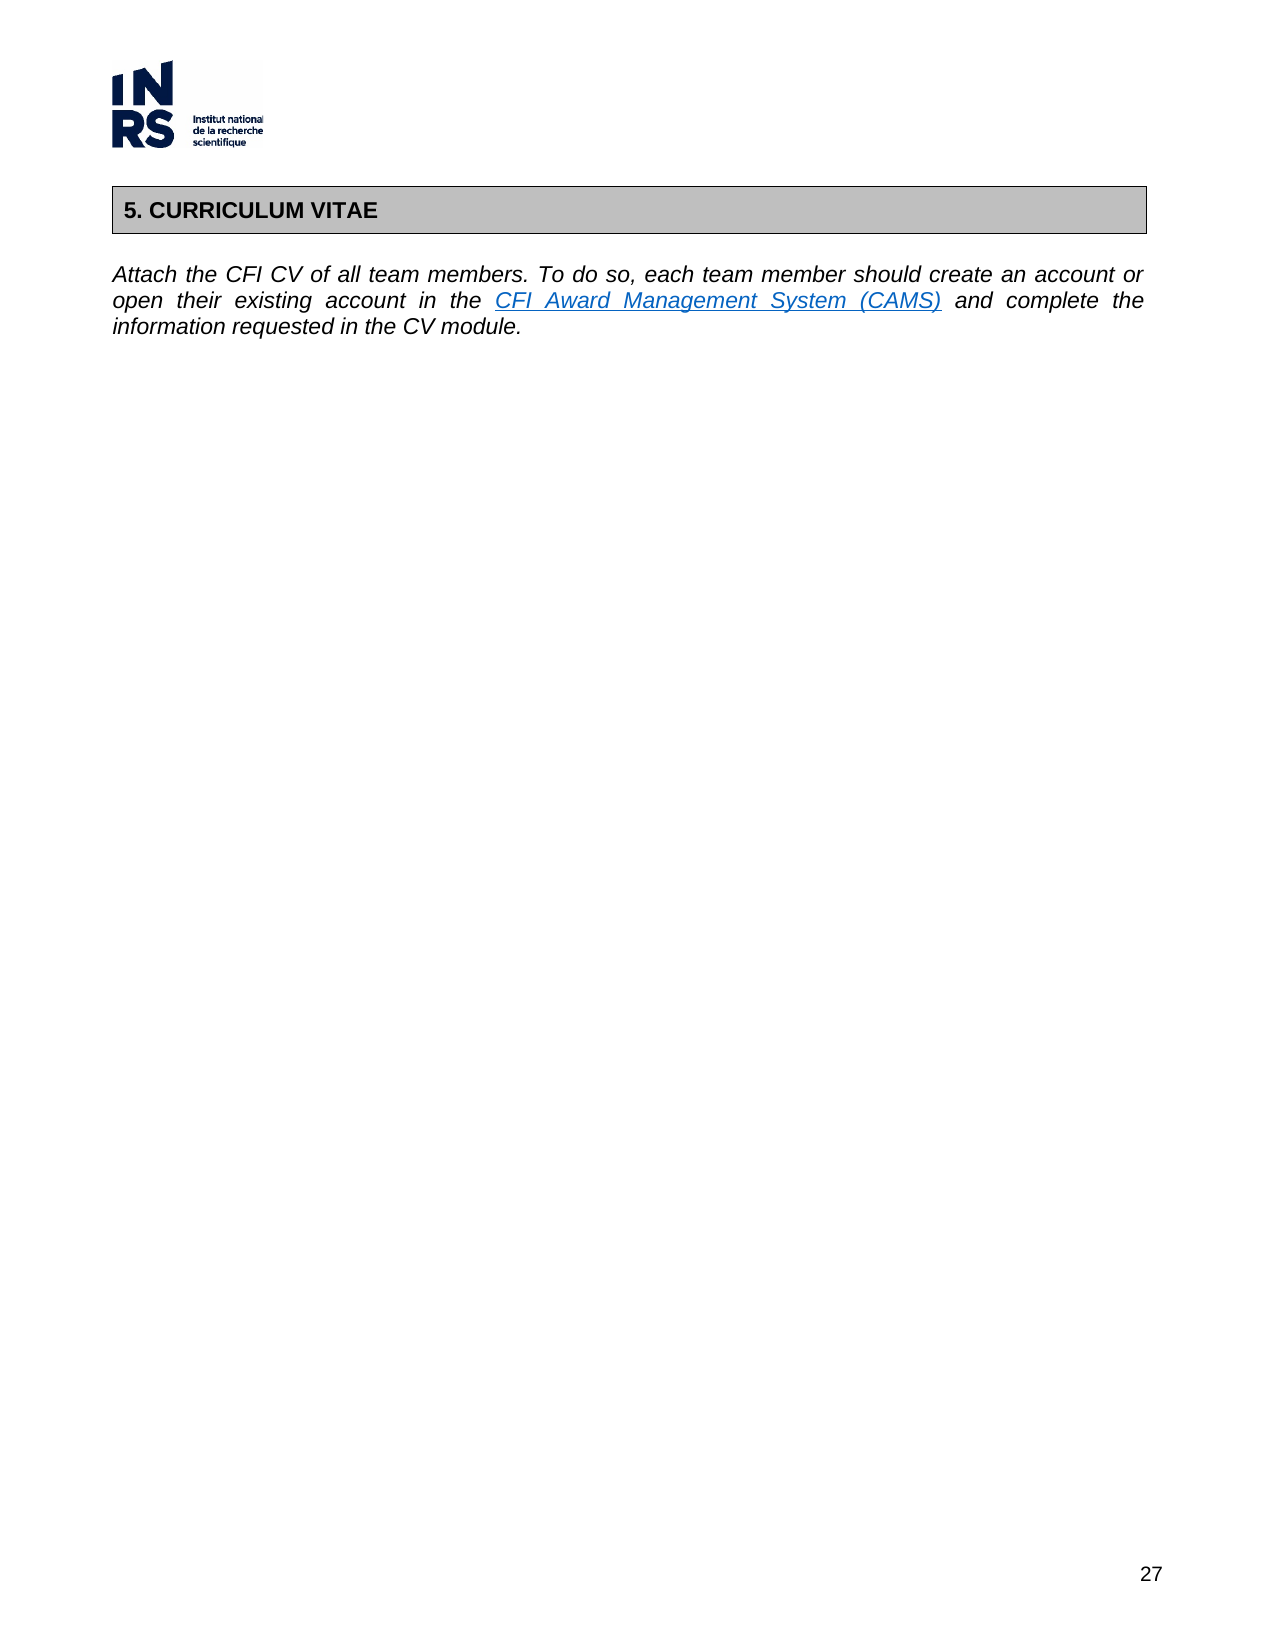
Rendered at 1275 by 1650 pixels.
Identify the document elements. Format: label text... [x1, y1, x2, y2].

table_header 5. CURRICULUM VITAE [113, 187, 1146, 233]
picture [112, 60, 264, 148]
text Attach the CFI CV of all team members. To do so, each team member should create an account or open their existing account in the CFI Award Management System (CAMS) and complete the information requested in the CV module. [112, 261, 1146, 340]
